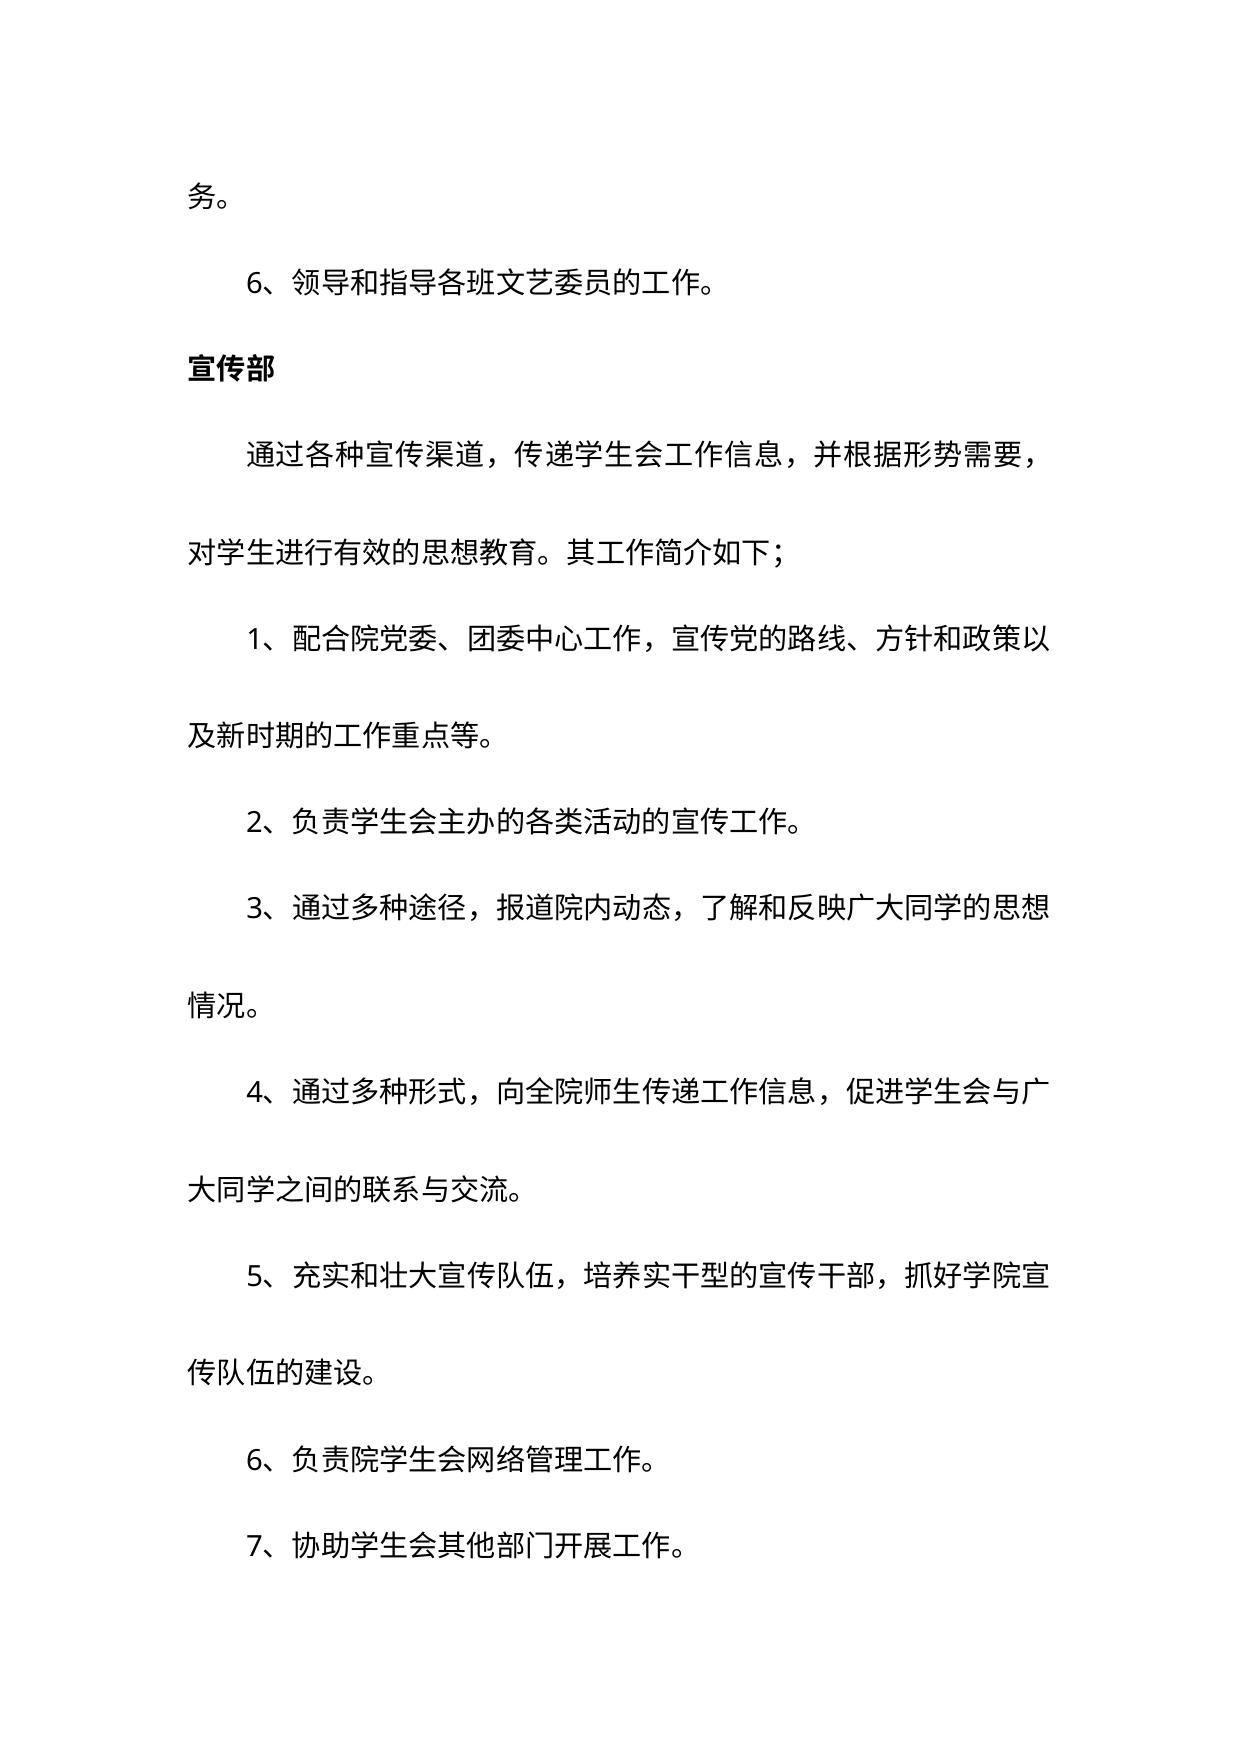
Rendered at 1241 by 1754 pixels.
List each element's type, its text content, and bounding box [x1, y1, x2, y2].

text 宣传部 [187, 334, 1053, 399]
text 7、协助学生会其他部门开展工作。 [187, 1511, 1053, 1576]
text 6、领导和指导各班文艺委员的工作。 [187, 248, 1053, 313]
text 2、负责学生会主办的各类活动的宣传工作。 [187, 788, 1053, 853]
text 4、通过多种形式，向全院师生传递工作信息，促进学生会与广大同学之间的联系与交流。 [187, 1057, 1053, 1220]
text 3、通过多种途径，报道院内动态，了解和反映广大同学的思想情况。 [187, 874, 1053, 1036]
text 5、充实和壮大宣传队伍，培养实干型的宣传干部，抓好学院宣传队伍的建设。 [187, 1241, 1053, 1404]
text 1、配合院党委、团委中心工作，宣传党的路线、方针和政策以及新时期的工作重点等。 [187, 604, 1053, 767]
text 通过各种宣传渠道，传递学生会工作信息，并根据形势需要，对学生进行有效的思想教育。其工作简介如下； [187, 420, 1053, 583]
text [187, 162, 1053, 227]
text 6、负责院学生会网络管理工作。 [187, 1425, 1053, 1490]
